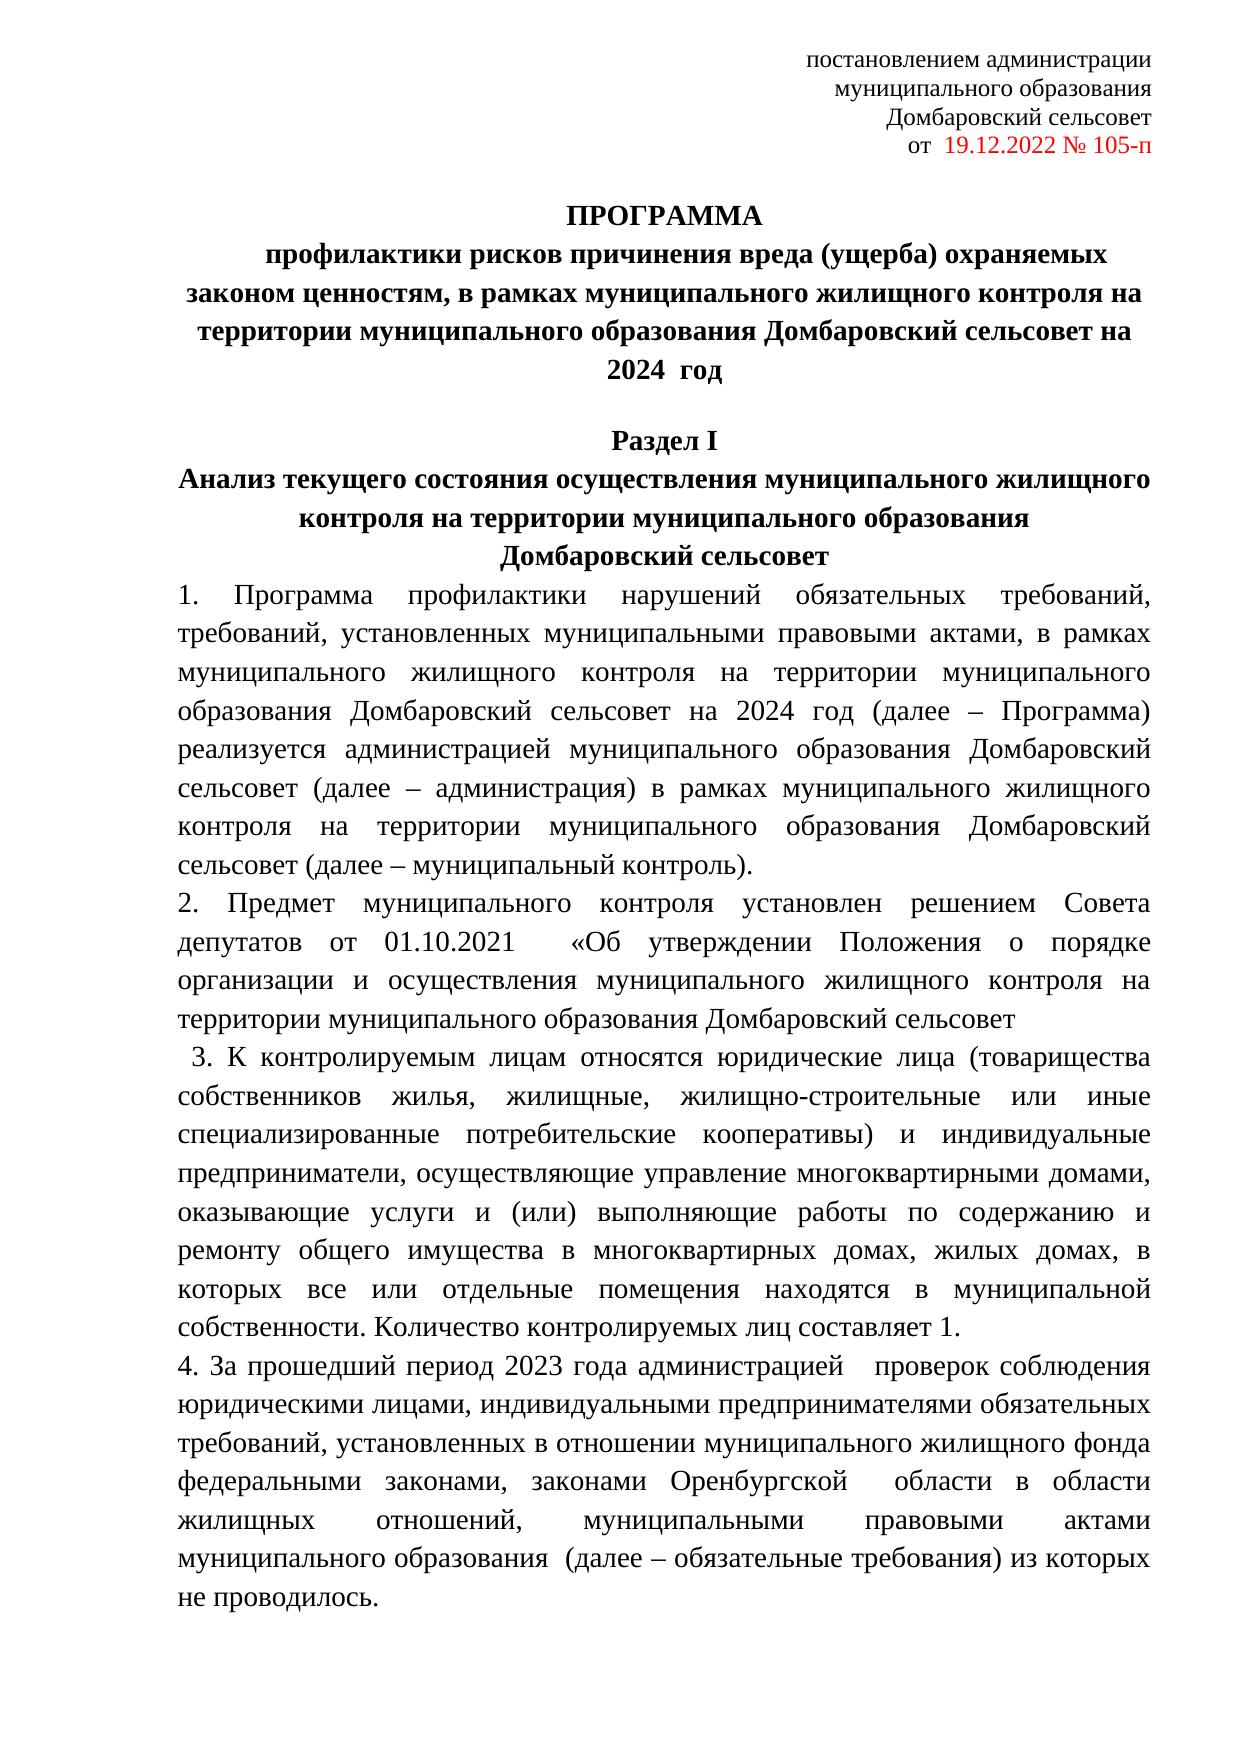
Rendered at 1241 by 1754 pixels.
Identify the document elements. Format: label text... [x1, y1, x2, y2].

text Раздел I [177, 423, 1152, 456]
text от 19.12.2022 № 105-п [177, 131, 1152, 159]
text 2. Предмет муниципального контроля установлен решением Совета депутатов от 01.10.2021 «Об утверждении Положения о порядке организации и осуществления муниципального жилищного контроля на территории муниципального образования Домбаровский сельсовет [177, 885, 1152, 1034]
text постановлением администрации [177, 44, 1152, 73]
text ПРОГРАММА [177, 198, 1152, 231]
text Анализ текущего состояния осуществления муниципального жилищного контроля на территории муниципального образования [177, 461, 1152, 533]
text 3. К контролируемым лицам относятся юридические лица (товарищества собственников жилья, жилищные, жилищно-строительные или иные специализированные потребительские кооперативы) и индивидуальные предприниматели, осуществляющие управление многоквартирными домами, оказывающие услуги и (или) выполняющие работы по содержанию и ремонту общего имущества в многоквартирных домах, жилых домах, в которых все или отдельные помещения находятся в муниципальной собственности. Количество контролируемых лиц составляет 1. [177, 1039, 1152, 1343]
text Домбаровский сельсовет [177, 538, 1152, 572]
text профилактики рисков причинения вреда (ущерба) охраняемых законом ценностям, в рамках муниципального жилищного контроля на территории муниципального образования Домбаровский сельсовет на 2024 год [177, 236, 1152, 386]
text 1. Программа профилактики нарушений обязательных требований, требований, установленных муниципальными правовыми актами, в рамках муниципального жилищного контроля на территории муниципального образования Домбаровский сельсовет на 2024 год (далее – Программа) реализуется администрацией муниципального образования Домбаровский сельсовет (далее – администрация) в рамках муниципального жилищного контроля на территории муниципального образования Домбаровский сельсовет (далее – муниципальный контроль). [177, 577, 1152, 880]
text муниципального образования [177, 73, 1152, 102]
text Домбаровский сельсовет [177, 102, 1152, 131]
text 4. За прошедший период 2023 года администрацией проверок соблюдения юридическими лицами, индивидуальными предпринимателями обязательных требований, установленных в отношении муниципального жилищного фонда федеральными законами, законами Оренбургской области в области жилищных отношений, муниципальными правовыми актами муниципального образования (далее – обязательные требования) из которых не проводилось. [177, 1348, 1152, 1613]
